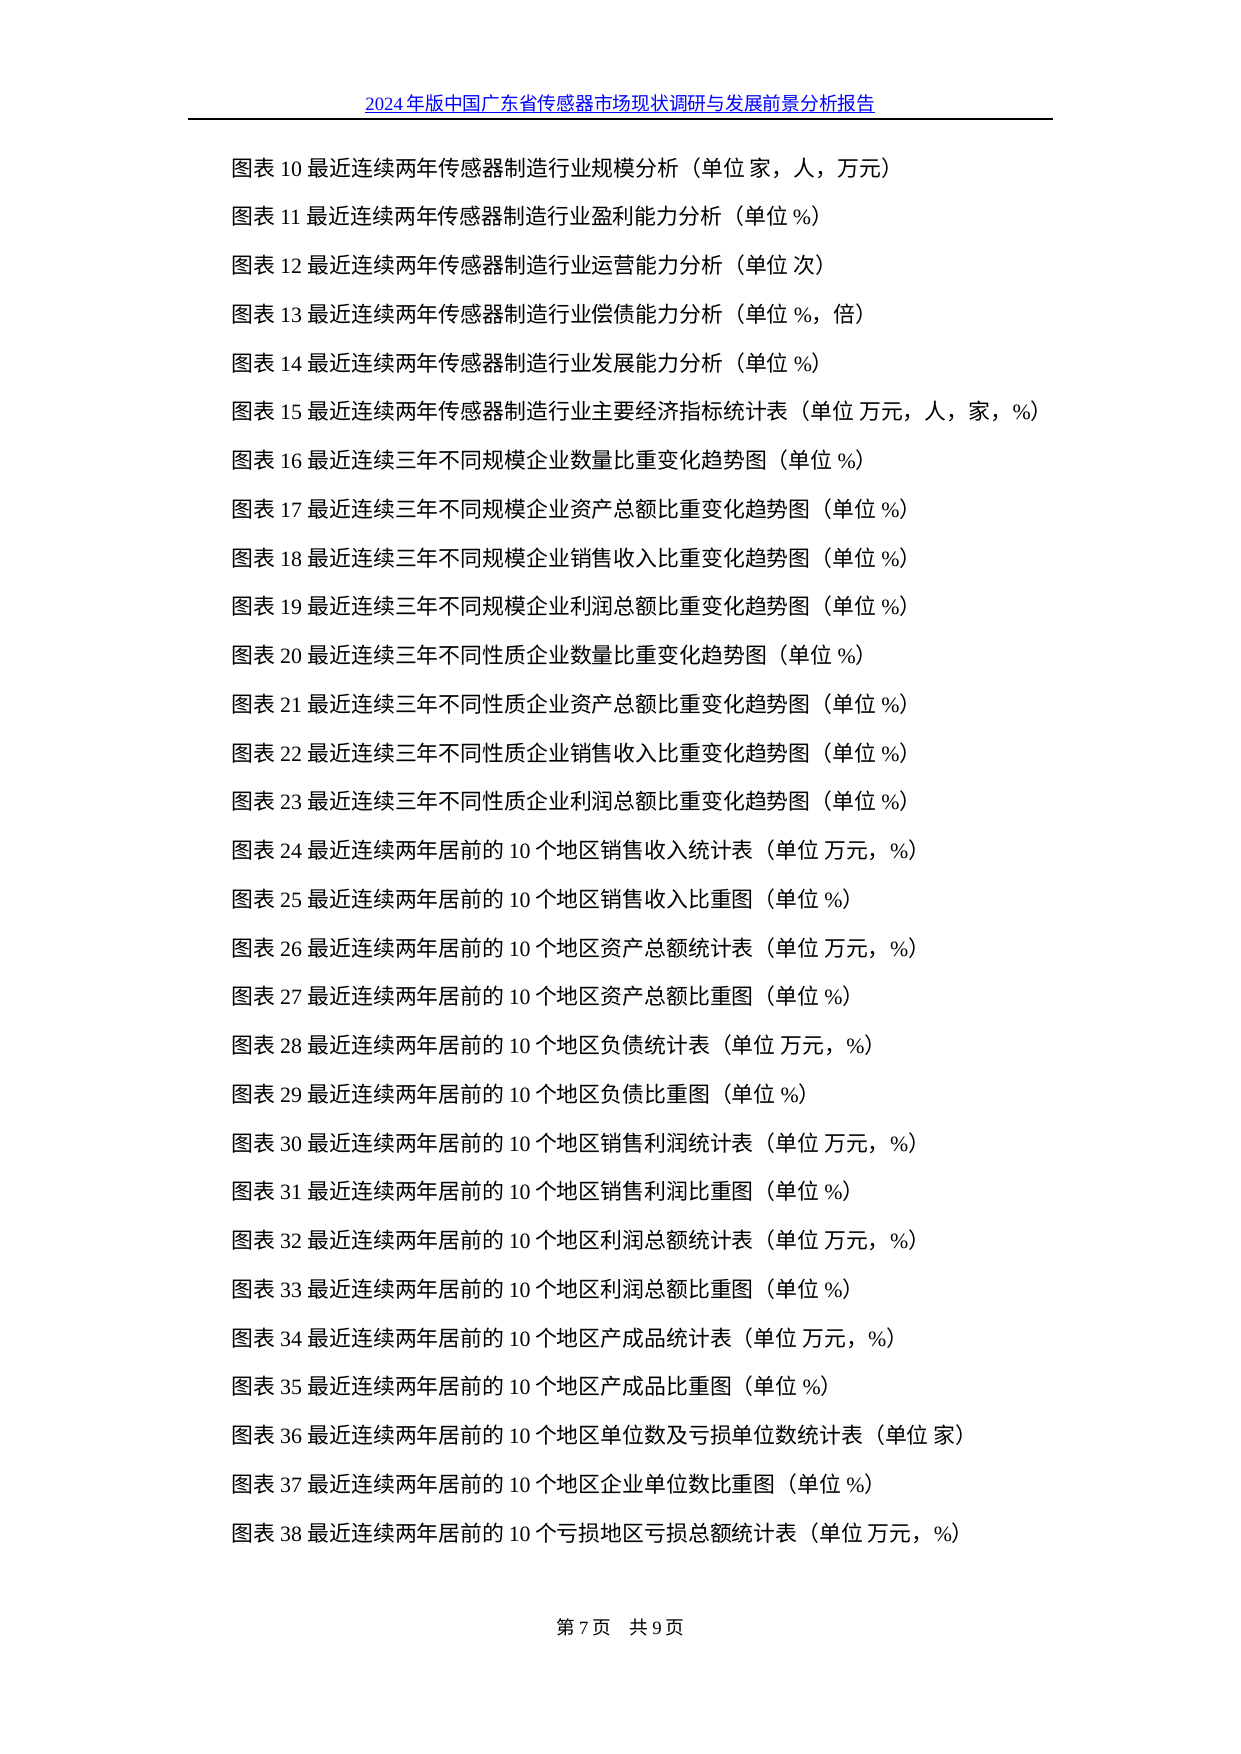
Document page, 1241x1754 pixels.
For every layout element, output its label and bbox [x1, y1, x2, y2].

text [187, 150, 1053, 1548]
